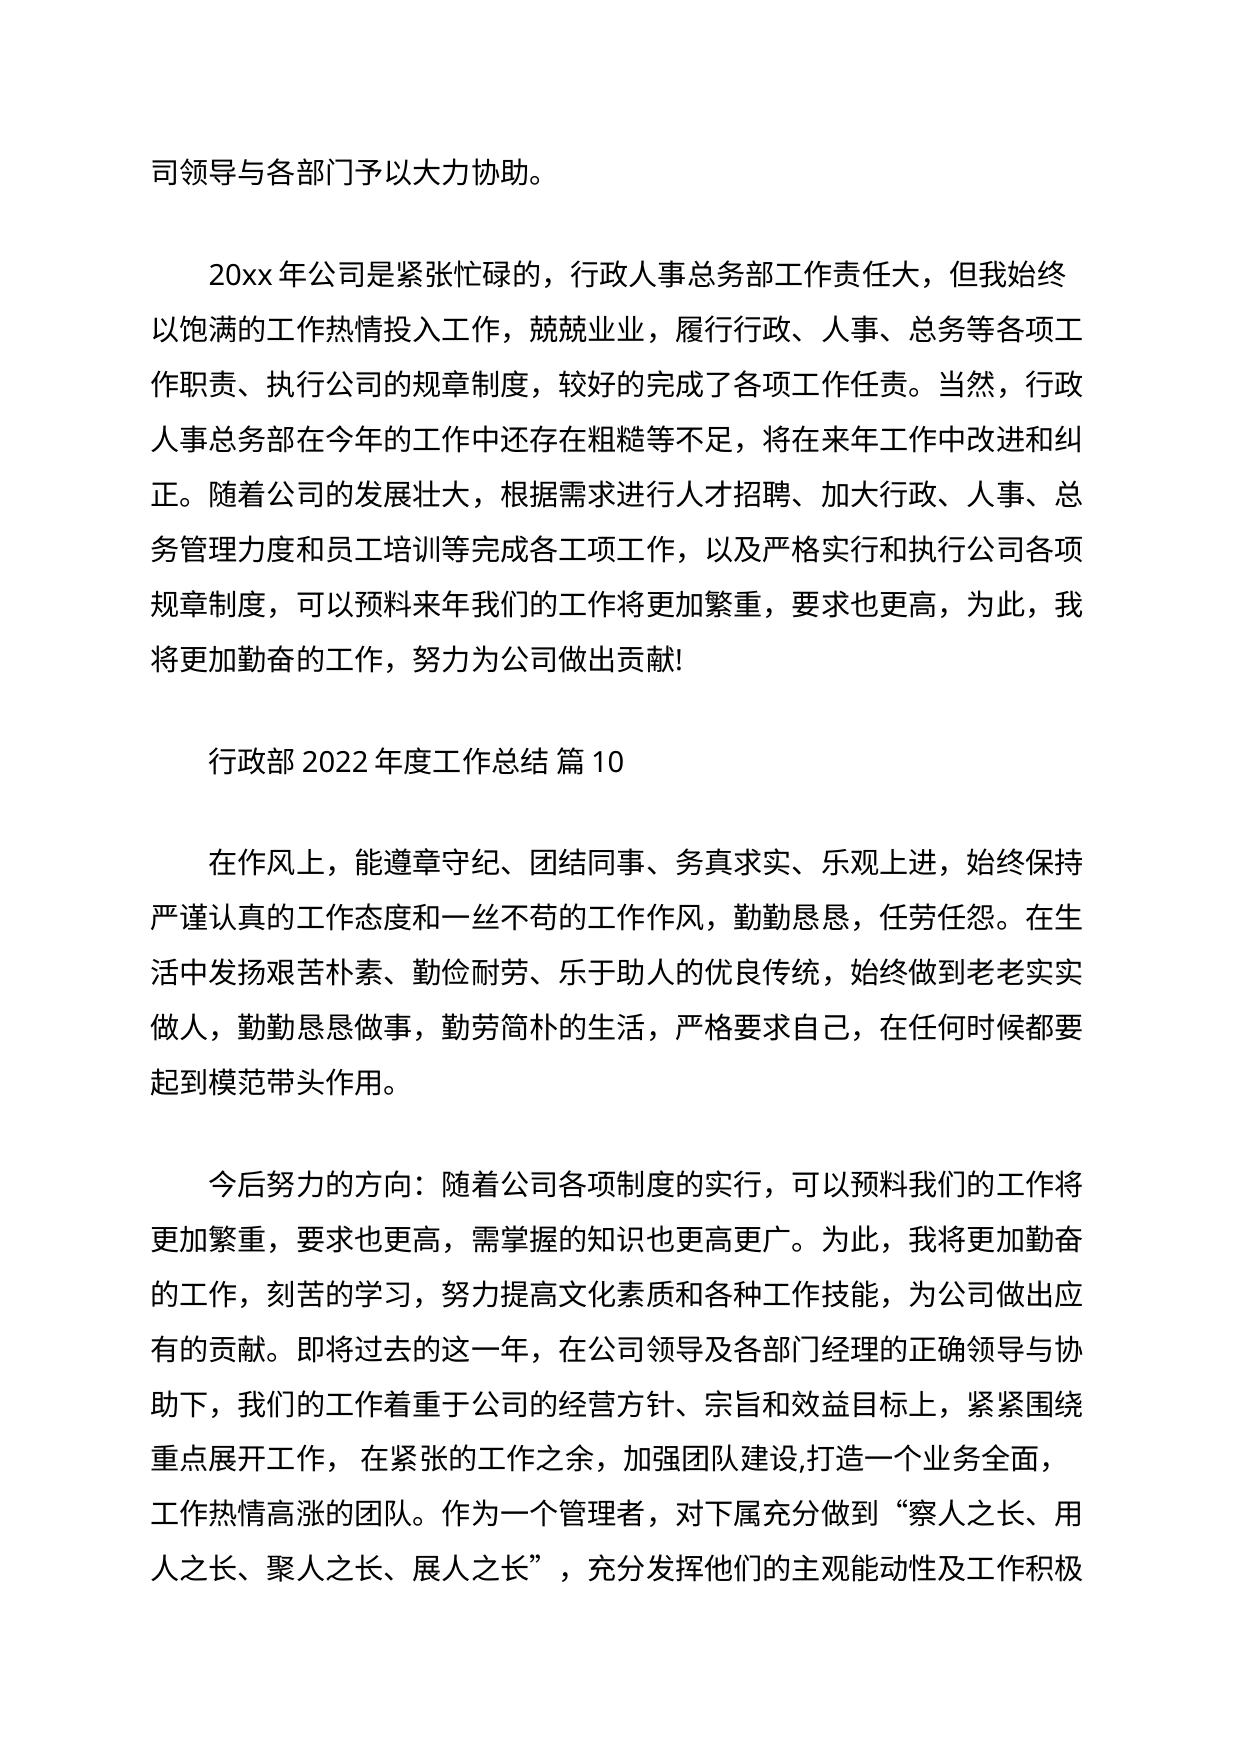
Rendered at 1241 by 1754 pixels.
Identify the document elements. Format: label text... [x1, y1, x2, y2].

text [150, 150, 1090, 192]
text 在作风上，能遵章守纪、团结同事、务真求实、乐观上进，始终保持严谨认真的工作态度和一丝不苟的工作作风，勤勤恳恳，任劳任怨。在生活中发扬艰苦朴素、勤俭耐劳、乐于助人的优良传统，始终做到老老实实做人，勤勤恳恳做事，勤劳简朴的生活，严格要求自己，在任何时候都要起到模范带头作用。 [150, 840, 1090, 1102]
text 20xx年公司是紧张忙碌的，行政人事总务部工作责任大，但我始终以饱满的工作热情投入工作，兢兢业业，履行行政、人事、总务等各项工作职责、执行公司的规章制度，较好的完成了各项工作任责。当然，行政人事总务部在今年的工作中还存在粗糙等不足，将在来年工作中改进和纠正。随着公司的发展壮大，根据需求进行人才招聘、加大行政、人事、总务管理力度和员工培训等完成各工项工作，以及严格实行和执行公司各项规章制度，可以预料来年我们的工作将更加繁重，要求也更高，为此，我将更加勤奋的工作，努力为公司做出贡献! [150, 252, 1090, 678]
text 行政部2022年度工作总结 篇10 [150, 738, 1090, 781]
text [150, 1161, 1090, 1588]
